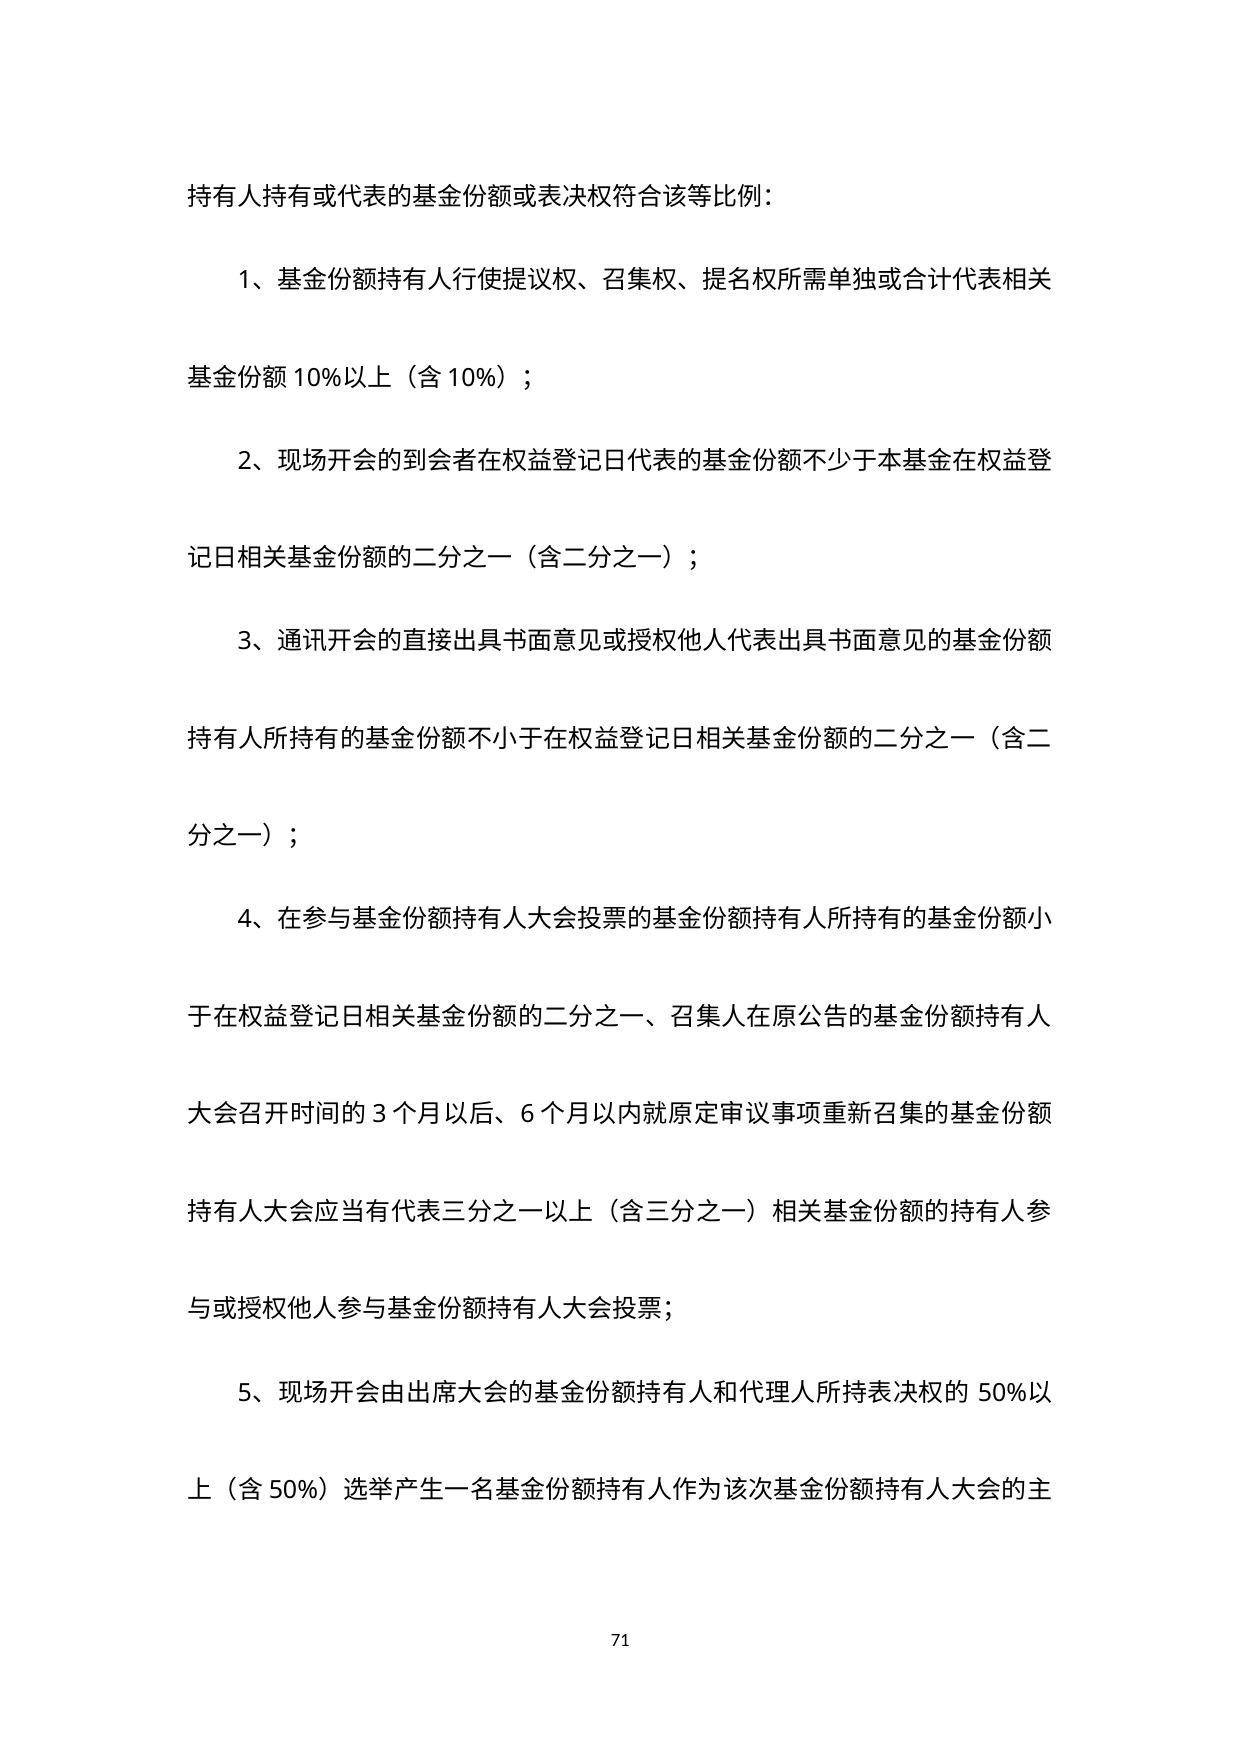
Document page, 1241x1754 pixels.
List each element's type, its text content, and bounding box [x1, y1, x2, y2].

text 1、基金份额持有人行使提议权、召集权、提名权所需单独或合计代表相关基金份额10%以上（含10%）； [187, 245, 1053, 408]
text 3、通讯开会的直接出具书面意见或授权他人代表出具书面意见的基金份额持有人所持有的基金份额不小于在权益登记日相关基金份额的二分之一（含二分之一）； [187, 606, 1053, 866]
text 2、现场开会的到会者在权益登记日代表的基金份额不少于本基金在权益登记日相关基金份额的二分之一（含二分之一）； [187, 426, 1053, 588]
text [187, 162, 1053, 227]
text 4、在参与基金份额持有人大会投票的基金份额持有人所持有的基金份额小于在权益登记日相关基金份额的二分之一、召集人在原公告的基金份额持有人大会召开时间的3个月以后、6个月以内就原定审议事项重新召集的基金份额持有人大会应当有代表三分之一以上（含三分之一）相关基金份额的持有人参与或授权他人参与基金份额持有人大会投票； [187, 884, 1053, 1339]
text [187, 1358, 1053, 1520]
